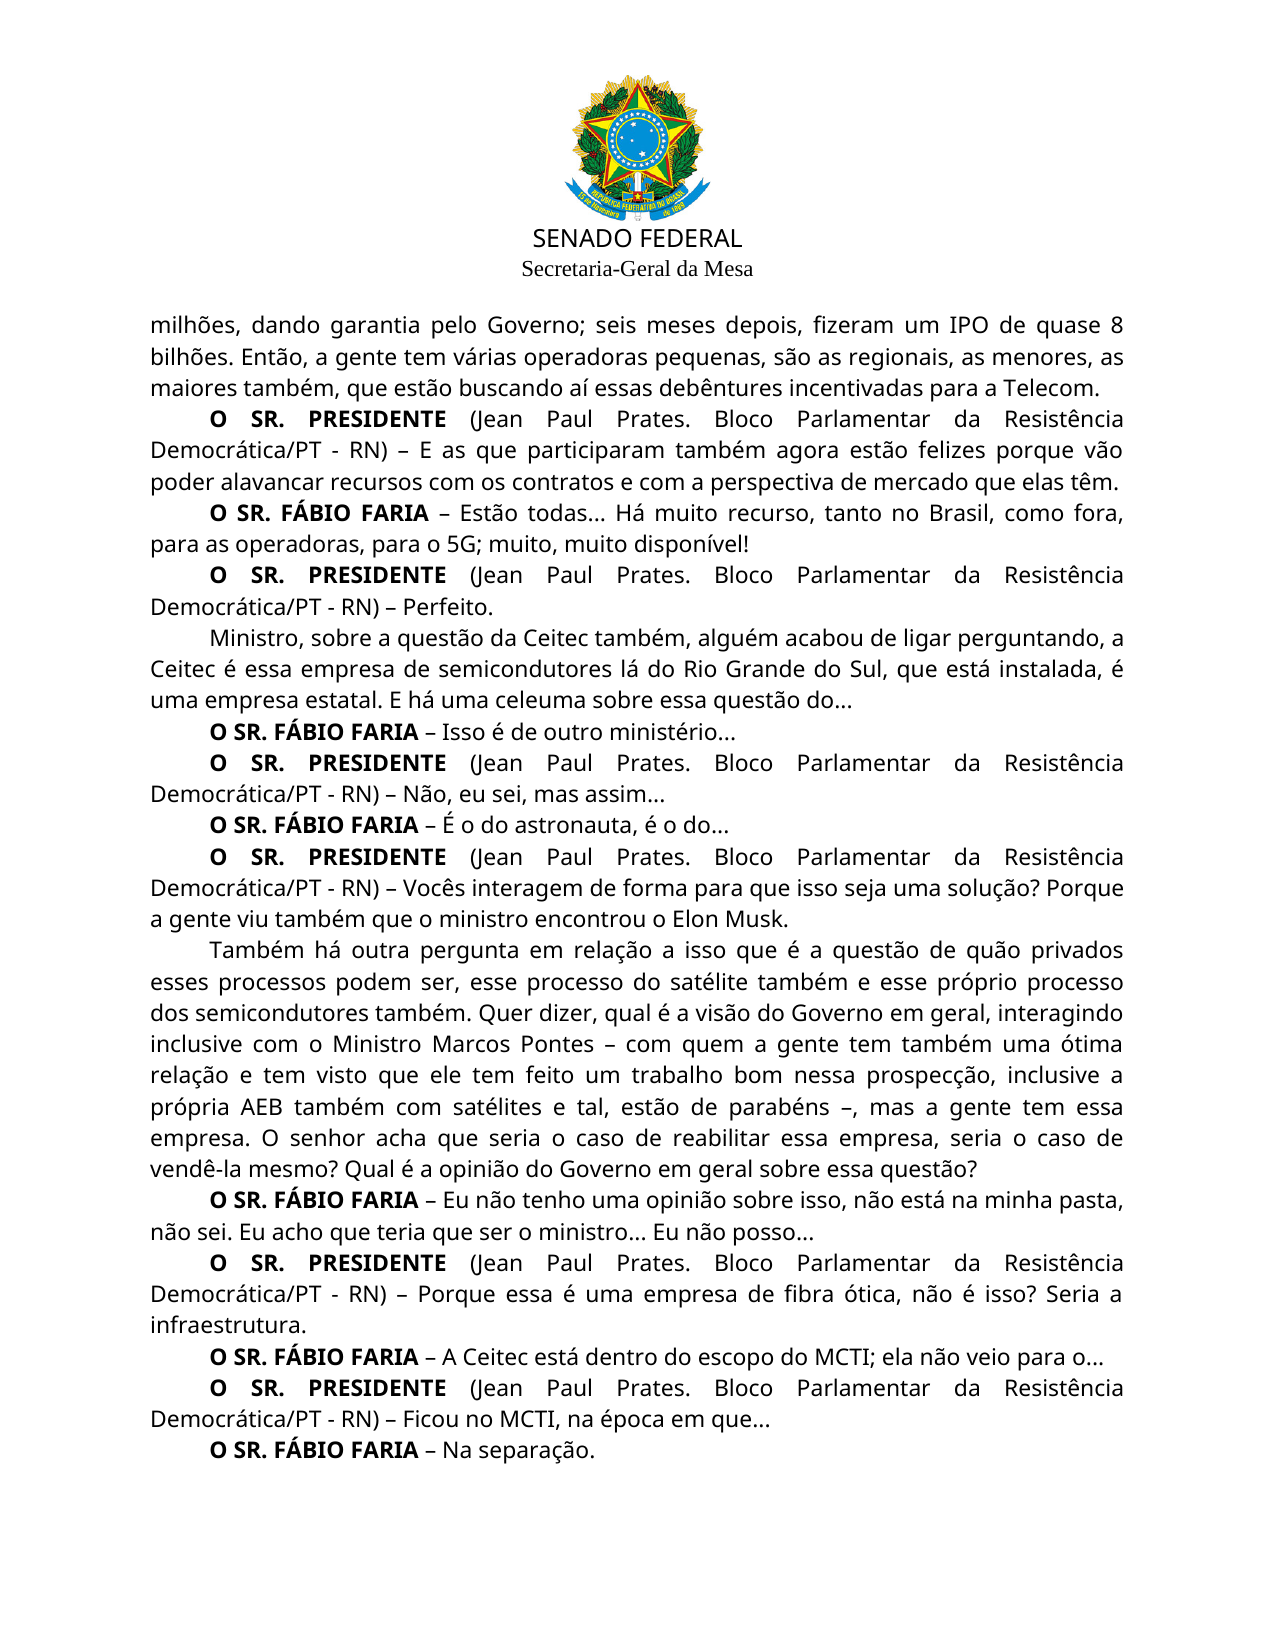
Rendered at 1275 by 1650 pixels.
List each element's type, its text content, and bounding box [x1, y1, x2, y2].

text O SR. PRESIDENTE (Jean Paul Prates. Bloco Parlamentar da Resistência Democrática/PT - RN) – Vocês interagem de forma para que isso seja uma solução? Porque a gente viu também que o ministro encontrou o Elon Musk. [150, 841, 1125, 934]
text O SR. PRESIDENTE (Jean Paul Prates. Bloco Parlamentar da Resistência Democrática/PT - RN) – Perfeito. [150, 559, 1125, 622]
text O SR. PRESIDENTE (Jean Paul Prates. Bloco Parlamentar da Resistência Democrática/PT - RN) – Não, eu sei, mas assim... [150, 747, 1125, 809]
text O SR. PRESIDENTE (Jean Paul Prates. Bloco Parlamentar da Resistência Democrática/PT - RN) – Ficou no MCTI, na época em que... [150, 1372, 1125, 1434]
text O SR. FÁBIO FARIA – Na separação. [150, 1434, 1125, 1466]
text Ministro, sobre a questão da Ceitec também, alguém acabou de ligar perguntando, a Ceitec é essa empresa de semicondutores lá do Rio Grande do Sul, que está instalada, é uma empresa estatal. E há uma celeuma sobre essa questão do... [150, 622, 1125, 716]
text O SR. FÁBIO FARIA – A Ceitec está dentro do escopo do MCTI; ela não veio para o... [150, 1341, 1125, 1372]
picture [564, 75, 711, 221]
text Também há outra pergunta em relação a isso que é a questão de quão privados esses processos podem ser, esse processo do satélite também e esse próprio processo dos semicondutores também. Quer dizer, qual é a visão do Governo em geral, interagindo inclusive com o Ministro Marcos Pontes – com quem a gente tem também uma ótima relação e tem visto que ele tem feito um trabalho bom nessa prospecção, inclusive a própria AEB também com satélites e tal, estão de parabéns –, mas a gente tem essa empresa. O senhor acha que seria o caso de reabilitar essa empresa, seria o caso de vendê-la mesmo? Qual é a opinião do Governo em geral sobre essa questão? [150, 934, 1125, 1184]
text O SR. FÁBIO FARIA – Eu não tenho uma opinião sobre isso, não está na minha pasta, não sei. Eu acho que teria que ser o ministro... Eu não posso... [150, 1184, 1125, 1247]
text O SR. FÁBIO FARIA – Isso é de outro ministério... [150, 716, 1125, 747]
text O SR. PRESIDENTE (Jean Paul Prates. Bloco Parlamentar da Resistência Democrática/PT - RN) – Porque essa é uma empresa de fibra ótica, não é isso? Seria a infraestrutura. [150, 1247, 1125, 1341]
text O SR. PRESIDENTE (Jean Paul Prates. Bloco Parlamentar da Resistência Democrática/PT - RN) – E as que participaram também agora estão felizes porque vão poder alavancar recursos com os contratos e com a perspectiva de mercado que elas têm. [150, 403, 1125, 497]
text O SR. FÁBIO FARIA – Estão todas... Há muito recurso, tanto no Brasil, como fora, para as operadoras, para o 5G; muito, muito disponível! [150, 497, 1125, 559]
text O SR. FÁBIO FARIA – É o do astronauta, é o do... [150, 809, 1125, 841]
